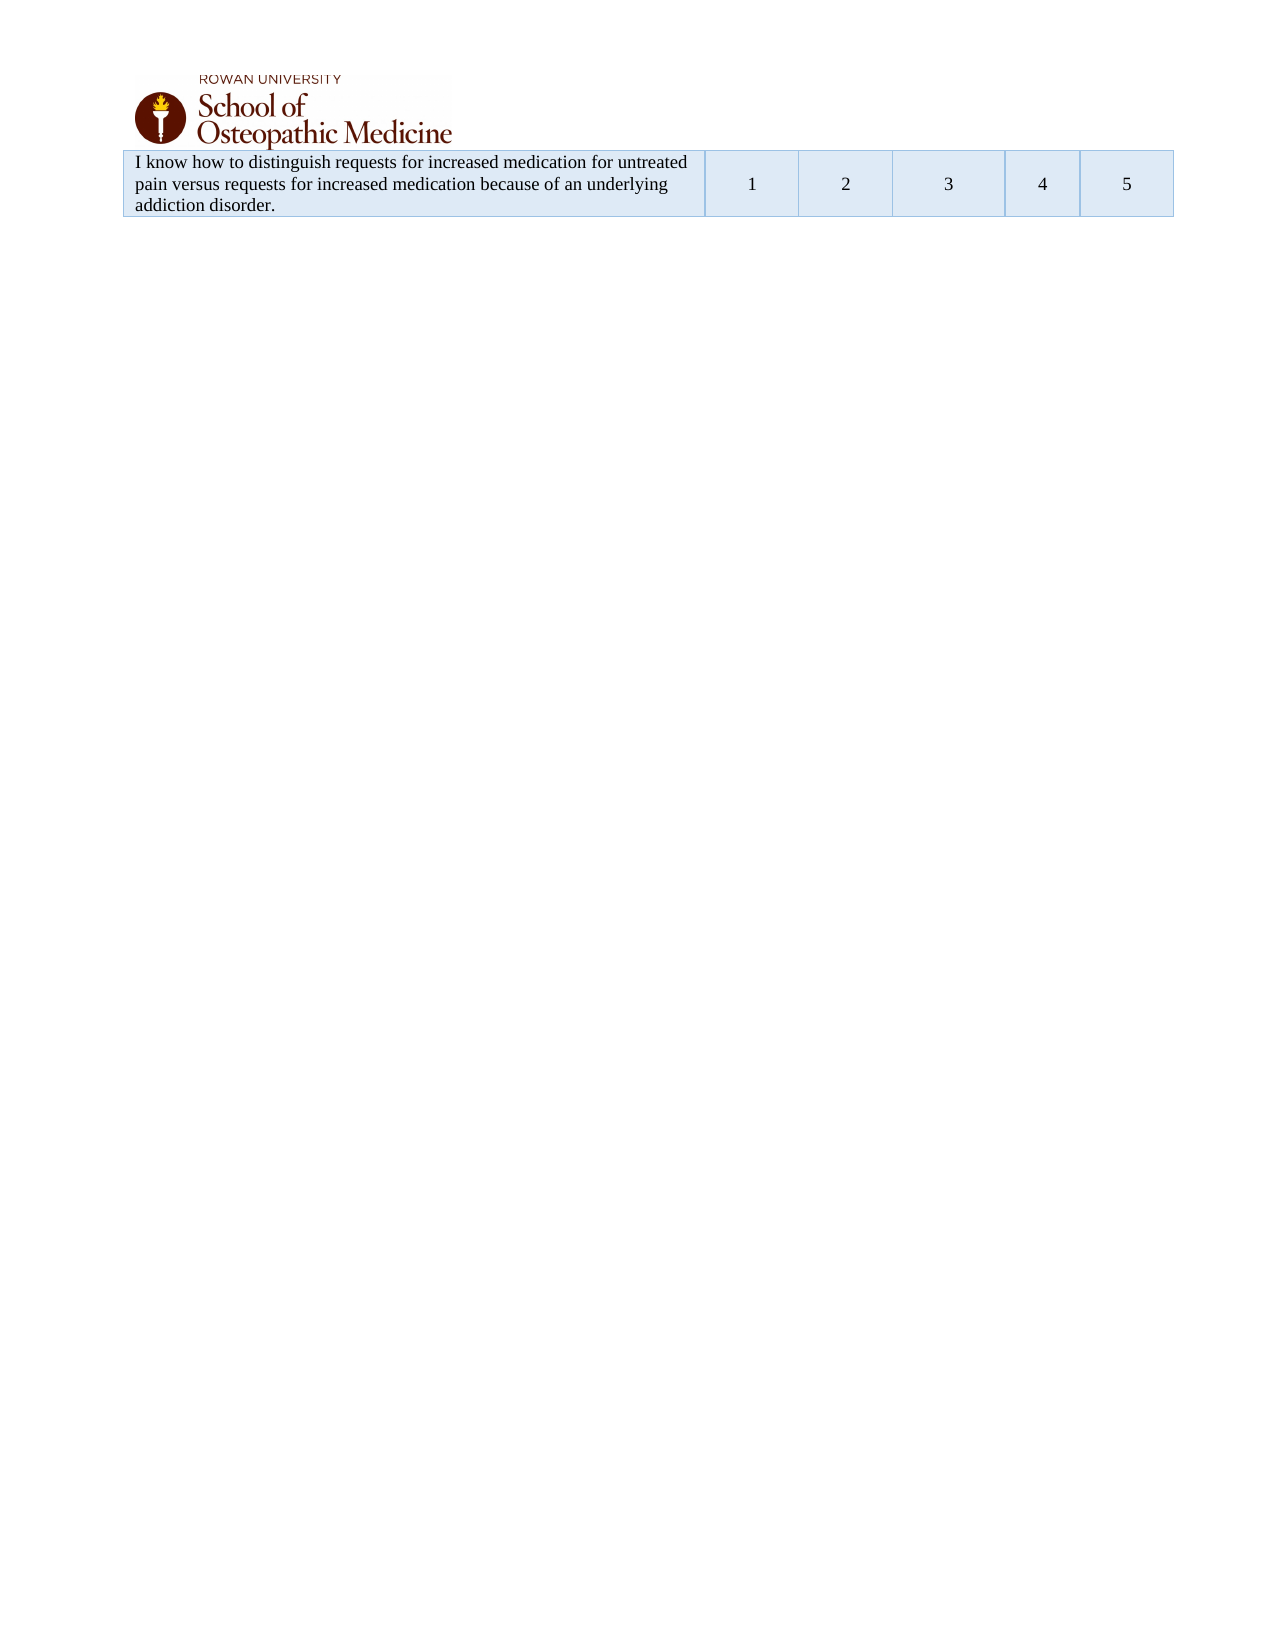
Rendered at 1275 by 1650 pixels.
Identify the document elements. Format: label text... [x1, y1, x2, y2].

table_cell 1 [706, 151, 798, 216]
table_cell 3 [893, 151, 1004, 216]
picture [135, 75, 452, 150]
table_cell 5 [1081, 151, 1173, 216]
table_cell 4 [1006, 151, 1079, 216]
table_cell 2 [799, 151, 892, 216]
table_cell I know how to distinguish requests for increased medication for untreated pain versus requests for increased medication because of an underlying addiction disorder. [124, 151, 704, 216]
